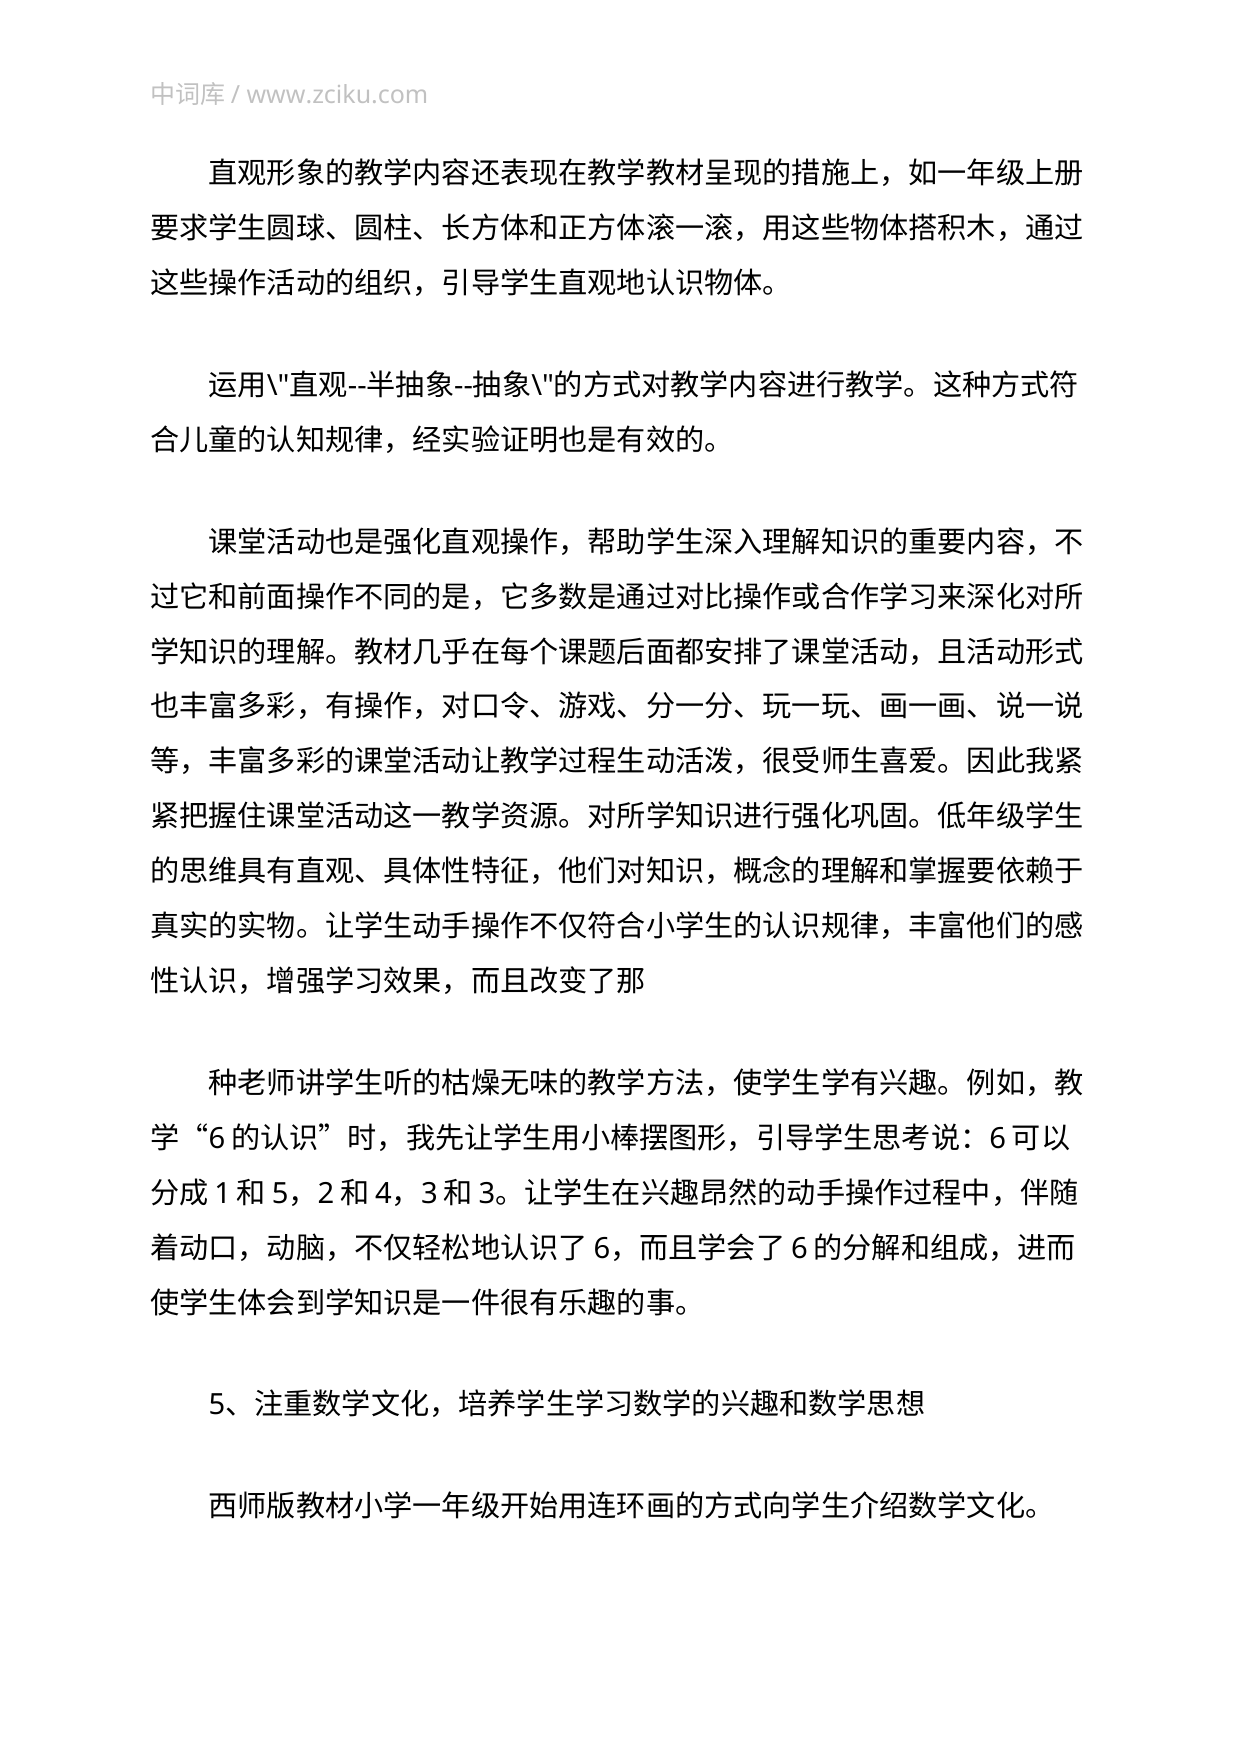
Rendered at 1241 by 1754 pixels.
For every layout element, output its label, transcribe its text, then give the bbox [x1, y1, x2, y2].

text 种老师讲学生听的枯燥无味的教学方法，使学生学有兴趣。例如，教学“6的认识”时，我先让学生用小棒摆图形，引导学生思考说：6可以分成1和5，2和4，3和3。让学生在兴趣昂然的动手操作过程中，伴随着动口，动脑，不仅轻松地认识了6，而且学会了6的分解和组成，进而使学生体会到学知识是一件很有乐趣的事。 [150, 1059, 1090, 1321]
text 直观形象的教学内容还表现在教学教材呈现的措施上，如一年级上册要求学生圆球、圆柱、长方体和正方体滚一滚，用这些物体搭积木，通过这些操作活动的组织，引导学生直观地认识物体。 [150, 150, 1090, 302]
text 5、注重数学文化，培养学生学习数学的兴趣和数学思想 [150, 1381, 1090, 1423]
text 西师版教材小学一年级开始用连环画的方式向学生介绍数学文化。 [150, 1483, 1090, 1525]
text 课堂活动也是强化直观操作，帮助学生深入理解知识的重要内容，不过它和前面操作不同的是，它多数是通过对比操作或合作学习来深化对所学知识的理解。教材几乎在每个课题后面都安排了课堂活动，且活动形式也丰富多彩，有操作，对口令、游戏、分一分、玩一玩、画一画、说一说等，丰富多彩的课堂活动让教学过程生动活泼，很受师生喜爱。因此我紧紧把握住课堂活动这一教学资源。对所学知识进行强化巩固。低年级学生的思维具有直观、具体性特征，他们对知识，概念的理解和掌握要依赖于真实的实物。让学生动手操作不仅符合小学生的认识规律，丰富他们的感性认识，增强学习效果，而且改变了那 [150, 518, 1090, 1000]
text 运用\"直观--半抽象--抽象\"的方式对教学内容进行教学。这种方式符合儿童的认知规律，经实验证明也是有效的。 [150, 362, 1090, 459]
